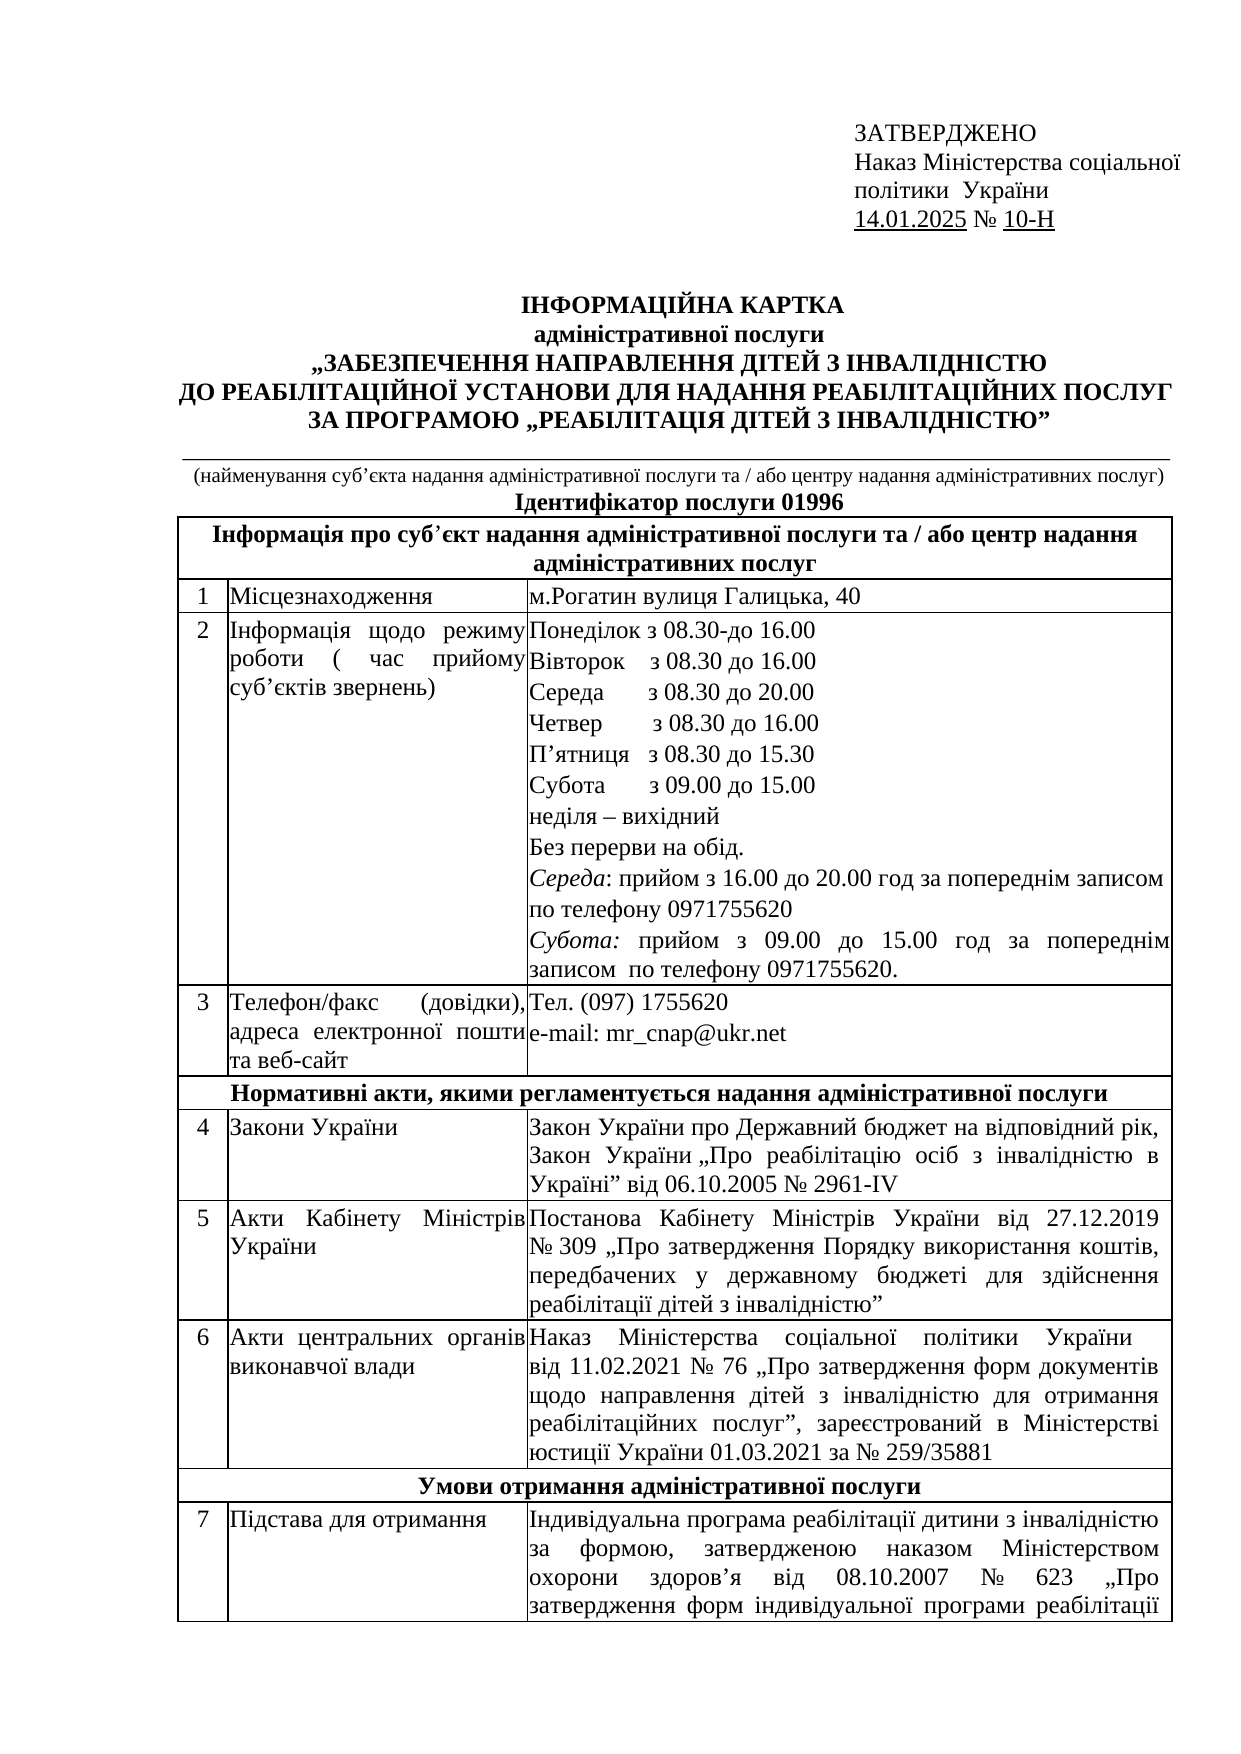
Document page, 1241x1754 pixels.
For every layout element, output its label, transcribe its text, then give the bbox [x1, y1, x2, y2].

table_cell Закони України [229, 1110, 527, 1199]
text Наказ Міністерства соціальної [842, 147, 1181, 176]
table_cell Понеділок з 08.30-до 16.00 Вівторок з 08.30 до 16.00 Середа з 08.30 до 20.00 Четвер з 08.30 до 16.00 П’ятниця з 08.30 до 15.30 Субота з 09.00 до 15.00 неділя – вихідний Без перерви на обід. Середа: прийом з 16.00 до 20.00 год за попереднім записом по телефону 0971755620 Субота: прийом з 09.00 до 15.00 год за попереднім записом по телефону 0971755620. [528, 613, 1171, 984]
table_cell м.Рогатин вулиця Галицька, 40 [528, 580, 1171, 612]
table_cell Інформація щодо режиму роботи ( час прийому суб’єктів звернень) [229, 613, 527, 984]
table_cell Постанова Кабінету Міністрів України від 27.12.2019 № 309 „Про затвердження Порядку використання коштів, передбачених у державному бюджеті для здійснення реабілітації дітей з інвалідністю” [528, 1201, 1171, 1319]
table_cell Акти Кабінету Міністрів України [229, 1201, 527, 1319]
table_cell Умови отримання адміністративної послуги [179, 1469, 1171, 1501]
text політики України [842, 176, 1181, 204]
table_cell Наказ Міністерства соціальної політики України від 11.02.2021 № 76 „Про затвердження форм документів щодо направлення дітей з інвалідністю для отримання реабілітаційних послугˮ, зареєстрований в Міністерстві юстиції України 01.03.2021 за № 259/35881 [528, 1321, 1171, 1468]
table_cell Закон України про Державний бюджет на відповідний рік, Закон України „Про реабілітацію осіб з інвалідністю в Україні” від 06.10.2005 № 2961-IV [528, 1110, 1171, 1199]
table_header Інформація про суб’єкт надання адміністративної послуги та / або центр надання адміністративних послуг [179, 518, 1171, 578]
table_cell 2 [179, 613, 227, 984]
text 14.01.2025 № 10-Н [842, 204, 1181, 233]
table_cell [229, 1503, 527, 1621]
table_cell Місцезнаходження [229, 580, 527, 612]
text ІНФОРМАЦІЙНА КАРТКА адміністративної послуги [177, 291, 1181, 348]
table_cell 7 [179, 1503, 227, 1621]
text ЗАТВЕРДЖЕНО [842, 118, 1181, 147]
table_cell 5 [179, 1201, 227, 1319]
table_cell Нормативні акти, якими регламентується надання адміністративної послуги [179, 1077, 1171, 1108]
table_cell 1 [179, 580, 227, 612]
table_cell Акти центральних органів виконавчої влади [229, 1321, 527, 1468]
table_cell Тел. (097) 1755620 e-mail: mr_cnap@ukr.net [528, 986, 1171, 1075]
table_cell 3 [179, 986, 227, 1075]
text „ЗАБЕЗПЕЧЕННЯ НАПРАВЛЕННЯ ДІТЕЙ З ІНВАЛІДНІСТЮ ДО РЕАБІЛІТАЦІЙНОЇ УСТАНОВИ ДЛЯ НАДАННЯ РЕАБІЛІТАЦІЙНИХ ПОСЛУГ ЗА ПРОГРАМОЮ „РЕАБІЛІТАЦІЯ ДІТЕЙ З ІНВАЛІДНІСТЮ” _______________________________________________________________________________ (найменування суб’єкта надання адміністративної послуги та / або центру надання адміністративних послуг) [177, 348, 1181, 487]
text Ідентифікатор послуги 01996 [177, 487, 1181, 516]
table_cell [528, 1503, 1171, 1621]
table_cell Телефон/факс (довідки), адреса електронної пошти та веб-сайт [229, 986, 527, 1075]
table_cell 6 [179, 1321, 227, 1468]
table_cell 4 [179, 1110, 227, 1199]
